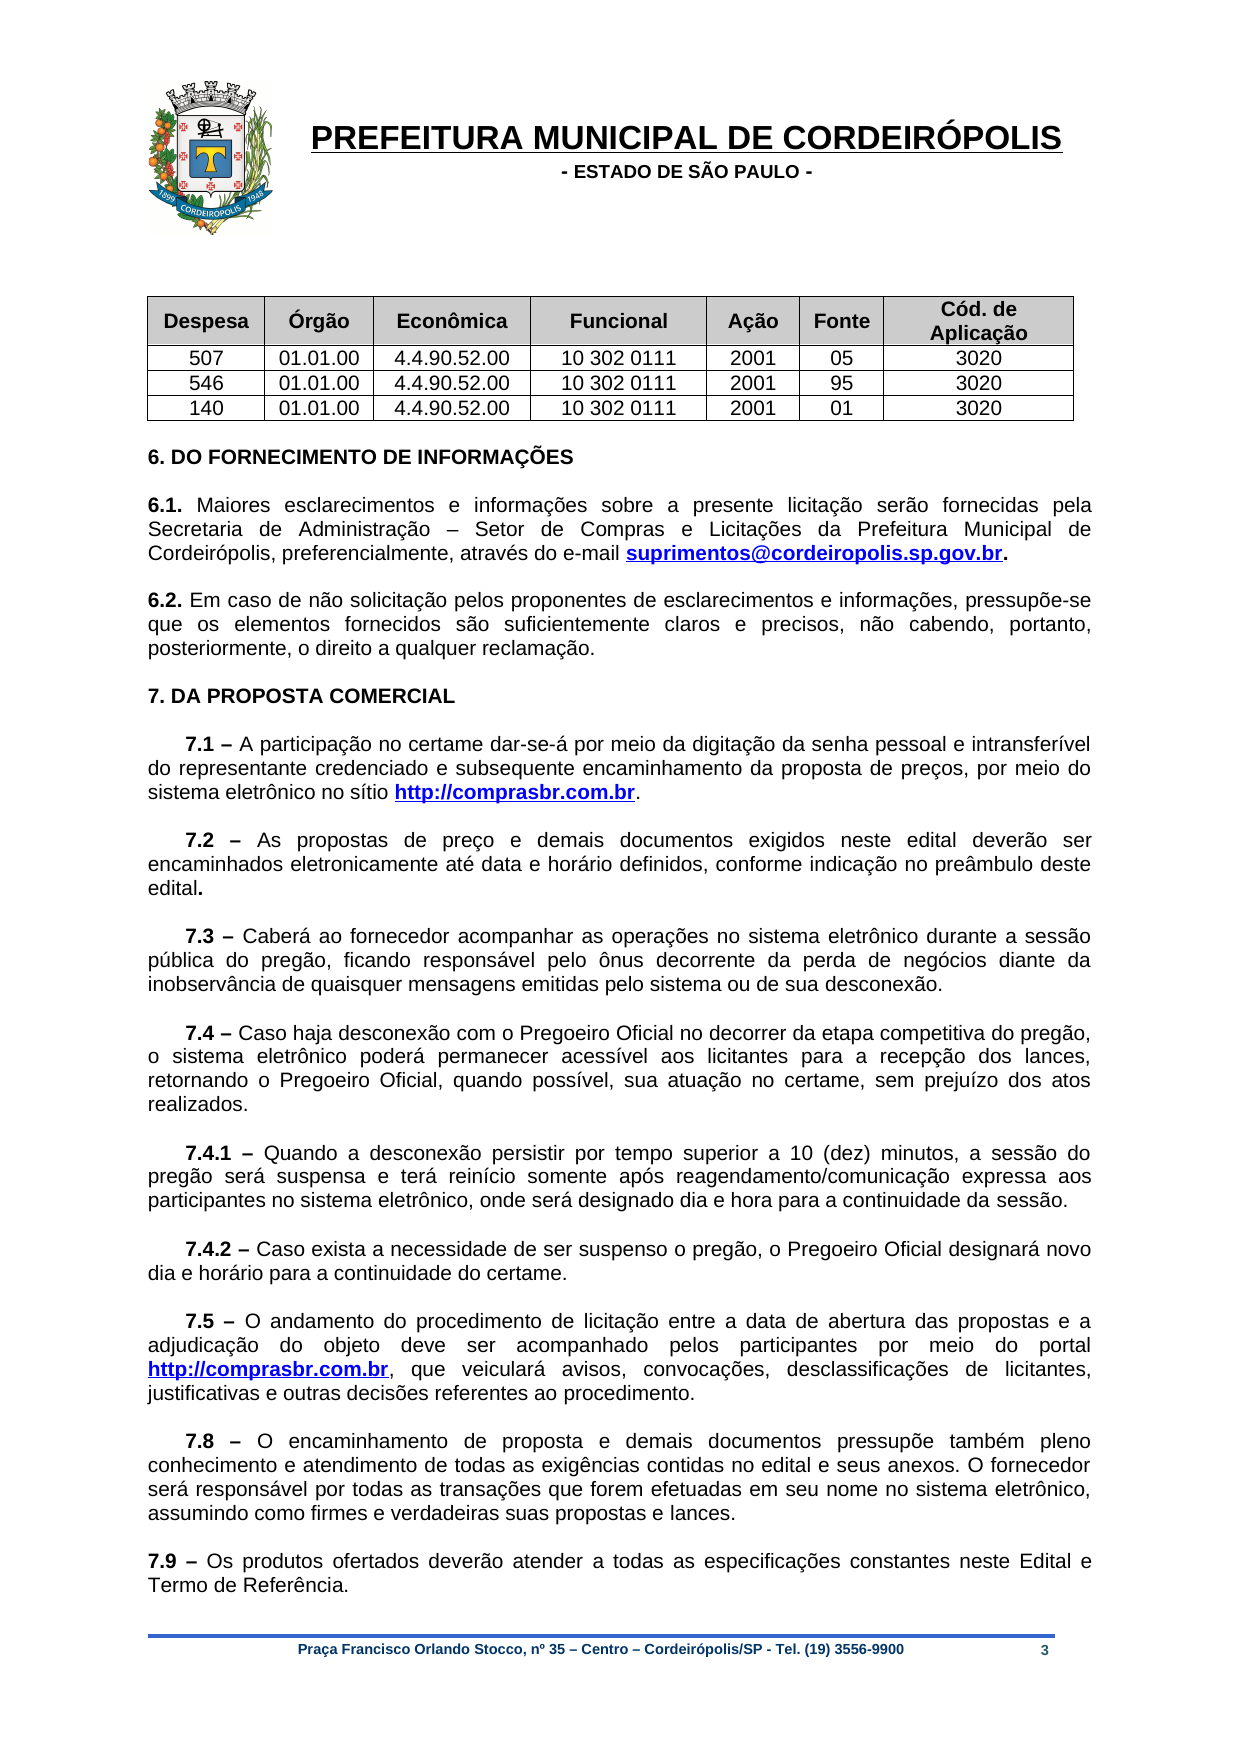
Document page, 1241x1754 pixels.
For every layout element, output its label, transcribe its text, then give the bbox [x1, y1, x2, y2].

table_header Ação [707, 297, 799, 344]
list 7.4.1 – Quando a desconexão persistir por tempo superior a 10 (dez) minutos, a sessão do pregão será suspensa e terá reinício somente após reagendamento/comunicação expressa aos participantes no sistema eletrônico, onde será designado dia e hora para a continuidade da sessão. [148, 1140, 1093, 1212]
table_cell 3020 [884, 396, 1073, 419]
text 6. DO FORNECIMENTO DE INFORMAÇÕES [148, 444, 1093, 468]
list 7.2 – As propostas de preço e demais documentos exigidos neste edital deverão ser encaminhados eletronicamente até data e horário definidos, conforme indicação no preâmbulo deste edital. [148, 828, 1093, 900]
table_header Funcional [531, 297, 706, 344]
table_cell 3020 [884, 346, 1073, 369]
list 7.9 – Os produtos ofertados deverão atender a todas as especificações constantes neste Edital e Termo de Referência. [105, 1548, 1093, 1596]
list 7.1 – A participação no certame dar-se-á por meio da digitação da senha pessoal e intransferível do representante credenciado e subsequente encaminhamento da proposta de preços, por meio do sistema eletrônico no sítio http://comprasbr.com.br. [148, 732, 1093, 804]
table_cell 4.4.90.52.00 [374, 396, 530, 419]
table_cell 3020 [884, 371, 1073, 394]
list 7.4 – Caso haja desconexão com o Pregoeiro Oficial no decorrer da etapa competitiva do pregão, o sistema eletrônico poderá permanecer acessível aos licitantes para a recepção dos lances, retornando o Pregoeiro Oficial, quando possível, sua atuação no certame, sem prejuízo dos atos realizados. [148, 1020, 1093, 1116]
table_cell 05 [800, 346, 883, 369]
table_cell 2001 [707, 346, 799, 369]
text 6.2. Em caso de não solicitação pelos proponentes de esclarecimentos e informações, pressupõe-se que os elementos fornecidos são suficientemente claros e precisos, não cabendo, portanto, posteriormente, o direito a qualquer reclamação. [148, 588, 1093, 660]
table_cell 4.4.90.52.00 [374, 346, 530, 369]
table_cell 140 [148, 396, 264, 419]
table_cell 10 302 0111 [531, 396, 706, 419]
picture [148, 81, 273, 235]
table_cell 2001 [707, 371, 799, 394]
table_cell 95 [800, 371, 883, 394]
table_header Econômica [374, 297, 530, 344]
table_header Fonte [800, 297, 883, 344]
table_header Despesa [148, 297, 264, 344]
table_cell 2001 [707, 396, 799, 419]
table_cell 546 [148, 371, 264, 394]
table_cell 4.4.90.52.00 [374, 371, 530, 394]
table_cell 01 [800, 396, 883, 419]
table_cell 01.01.00 [265, 371, 373, 394]
text 7. DA PROPOSTA COMERCIAL [148, 684, 1093, 708]
table_header Órgão [265, 297, 373, 344]
table_cell 01.01.00 [265, 396, 373, 419]
list 7.8 – O encaminhamento de proposta e demais documentos pressupõe também pleno conhecimento e atendimento de todas as exigências contidas no edital e seus anexos. O fornecedor será responsável por todas as transações que forem efetuadas em seu nome no sistema eletrônico, assumindo como firmes e verdadeiras suas propostas e lances. [148, 1428, 1093, 1524]
text 6.1. Maiores esclarecimentos e informações sobre a presente licitação serão fornecidas pela Secretaria de Administração – Setor de Compras e Licitações da Prefeitura Municipal de Cordeirópolis, preferencialmente, através do e-mail suprimentos@cordeiropolis.sp.gov.br. [148, 492, 1093, 564]
table_cell 10 302 0111 [531, 346, 706, 369]
table_cell 507 [148, 346, 264, 369]
table_cell 01.01.00 [265, 346, 373, 369]
list 7.3 – Caberá ao fornecedor acompanhar as operações no sistema eletrônico durante a sessão pública do pregão, ficando responsável pelo ônus decorrente da perda de negócios diante da inobservância de quaisquer mensagens emitidas pelo sistema ou de sua desconexão. [148, 924, 1093, 996]
list 7.5 – O andamento do procedimento de licitação entre a data de abertura das propostas e a adjudicação do objeto deve ser acompanhado pelos participantes por meio do portal http://comprasbr.com.br, que veiculará avisos, convocações, desclassificações de licitantes, justificativas e outras decisões referentes ao procedimento. [148, 1308, 1093, 1404]
list 7.4.2 – Caso exista a necessidade de ser suspenso o pregão, o Pregoeiro Oficial designará novo dia e horário para a continuidade do certame. [148, 1236, 1093, 1284]
table_header Cód. de Aplicação [884, 297, 1073, 344]
table_cell 10 302 0111 [531, 371, 706, 394]
